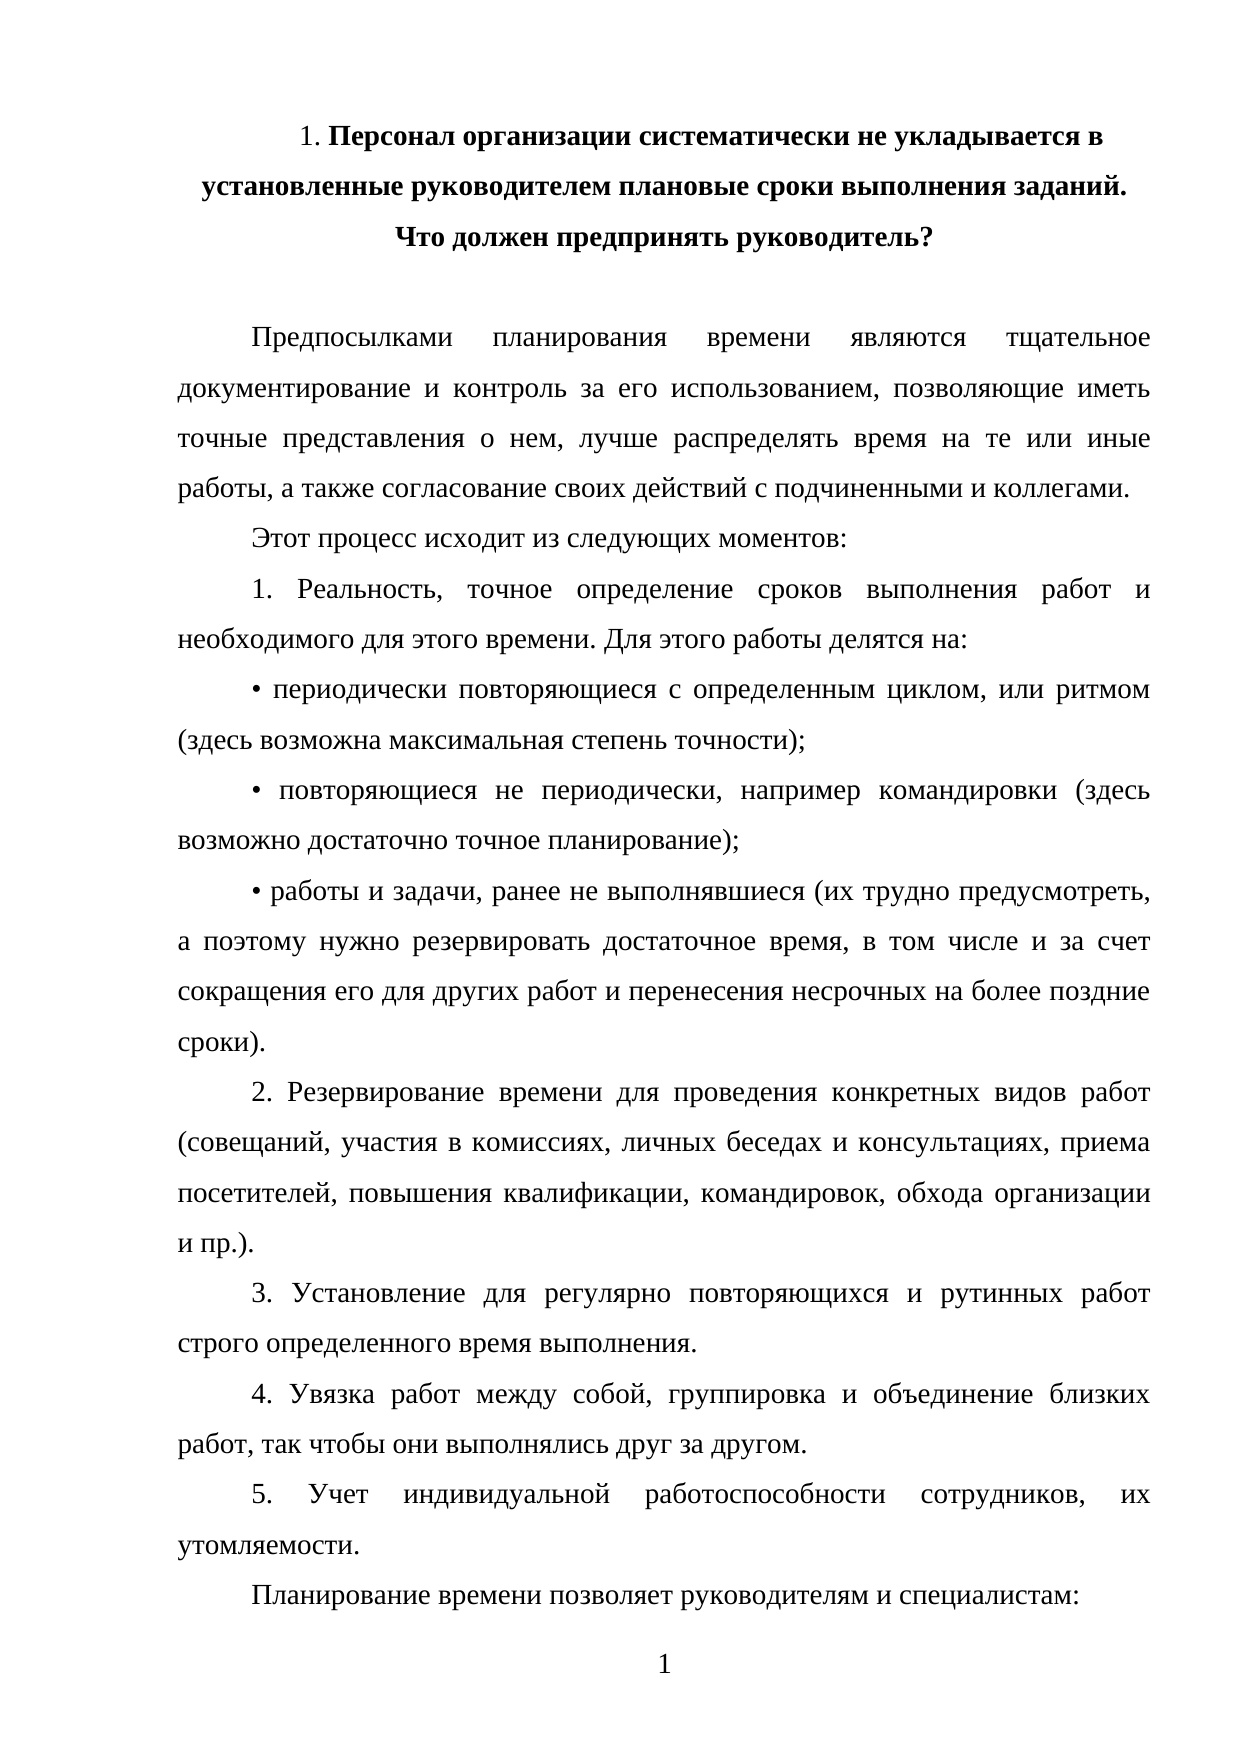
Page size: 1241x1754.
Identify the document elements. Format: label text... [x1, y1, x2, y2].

text Этот процесс исходит из следующих моментов: [177, 521, 1152, 554]
text 1. Реальность, точное определение сроков выполнения работ и необходимого для этого времени. Для этого работы делятся на: [177, 571, 1152, 655]
text 3. Установление для регулярно повторяющихся и рутинных работ строго определенного время выполнения. [177, 1275, 1152, 1359]
text 4. Увязка работ между собой, группировка и объединение близких работ, так чтобы они выполнялись друг за другом. [177, 1376, 1152, 1460]
text Предпосылками планирования времени являются тщательное документирование и контроль за его использованием, позволяющие иметь точные представления о нем, лучше распределять время на те или иные работы, а также согласование своих действий с подчиненными и коллегами. [177, 319, 1152, 504]
text • повторяющиеся не периодически, например командировки (здесь возможно достаточно точное планирование); [177, 772, 1152, 856]
text 2. Резервирование времени для проведения конкретных видов работ (совещаний, участия в комиссиях, личных беседах и консультациях, приема посетителей, повышения квалификации, командировок, обхода организации и пр.). [177, 1074, 1152, 1258]
text • работы и задачи, ранее не выполнявшиеся (их трудно предусмотреть, а поэтому нужно резервировать достаточное время, в том числе и за счет сокращения его для других работ и перенесения несрочных на более поздние сроки). [177, 873, 1152, 1057]
text 5. Учет индивидуальной работоспособности сотрудников, их утомляемости. [177, 1477, 1152, 1560]
text • периодически повторяющиеся с определенным циклом, или ритмом (здесь возможна максимальная степень точности); [177, 672, 1152, 755]
text 1. Персонал организации систематически не укладывается в установленные руководителем плановые сроки выполнения заданий. Что должен предпринять руководитель? [177, 118, 1152, 252]
text Планирование времени позволяет руководителям и специалистам: [177, 1577, 1152, 1611]
